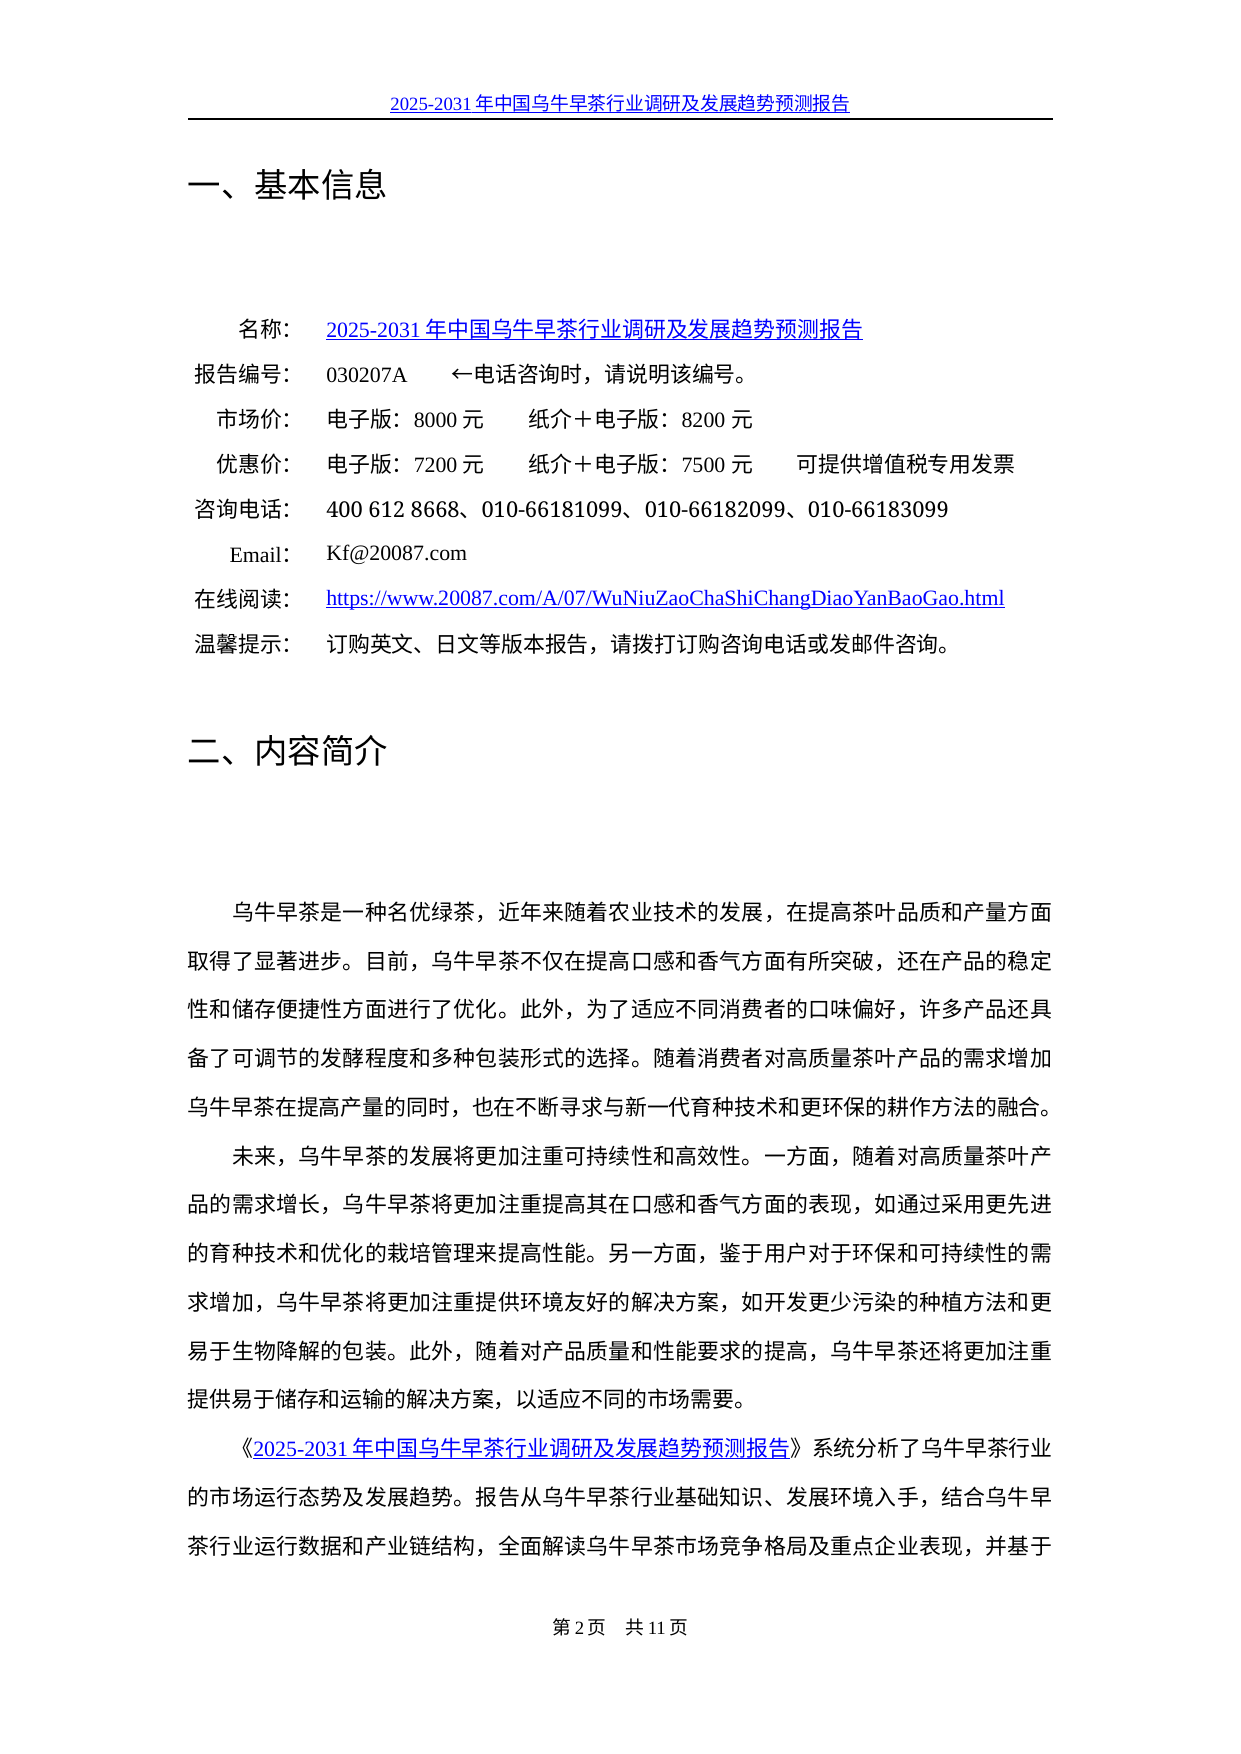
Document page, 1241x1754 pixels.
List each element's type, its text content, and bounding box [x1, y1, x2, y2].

title 一、基本信息 [187, 150, 1053, 215]
table_cell 市场价： [167, 402, 315, 447]
table_cell [315, 582, 1073, 627]
table_cell 订购英文、日文等版本报告，请拨打订购咨询电话或发邮件咨询。 [315, 627, 1073, 672]
table_cell 030207A ←电话咨询时，请说明该编号。 [315, 357, 1073, 402]
table_cell Email： [167, 537, 315, 582]
table_cell 在线阅读： [167, 582, 315, 627]
table_cell 温馨提示： [167, 627, 315, 672]
table_cell 优惠价： [167, 447, 315, 492]
table_header 2025-2031年中国乌牛早茶行业调研及发展趋势预测报告 [315, 312, 1073, 357]
table_cell 400 612 8668、010-66181099、010-66182099、010-66183099 [315, 492, 1073, 537]
table_cell Kf@20087.com [315, 537, 1073, 582]
table_cell 咨询电话： [167, 492, 315, 537]
table_cell 电子版：8000 元 纸介＋电子版：8200 元 [315, 402, 1073, 447]
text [187, 894, 1053, 1561]
title 二、内容简介 [187, 717, 1053, 782]
table_cell 报告编号： [167, 357, 315, 402]
table_cell 电子版：7200 元 纸介＋电子版：7500 元 可提供增值税专用发票 [315, 447, 1073, 492]
table_header 名称： [167, 312, 315, 357]
